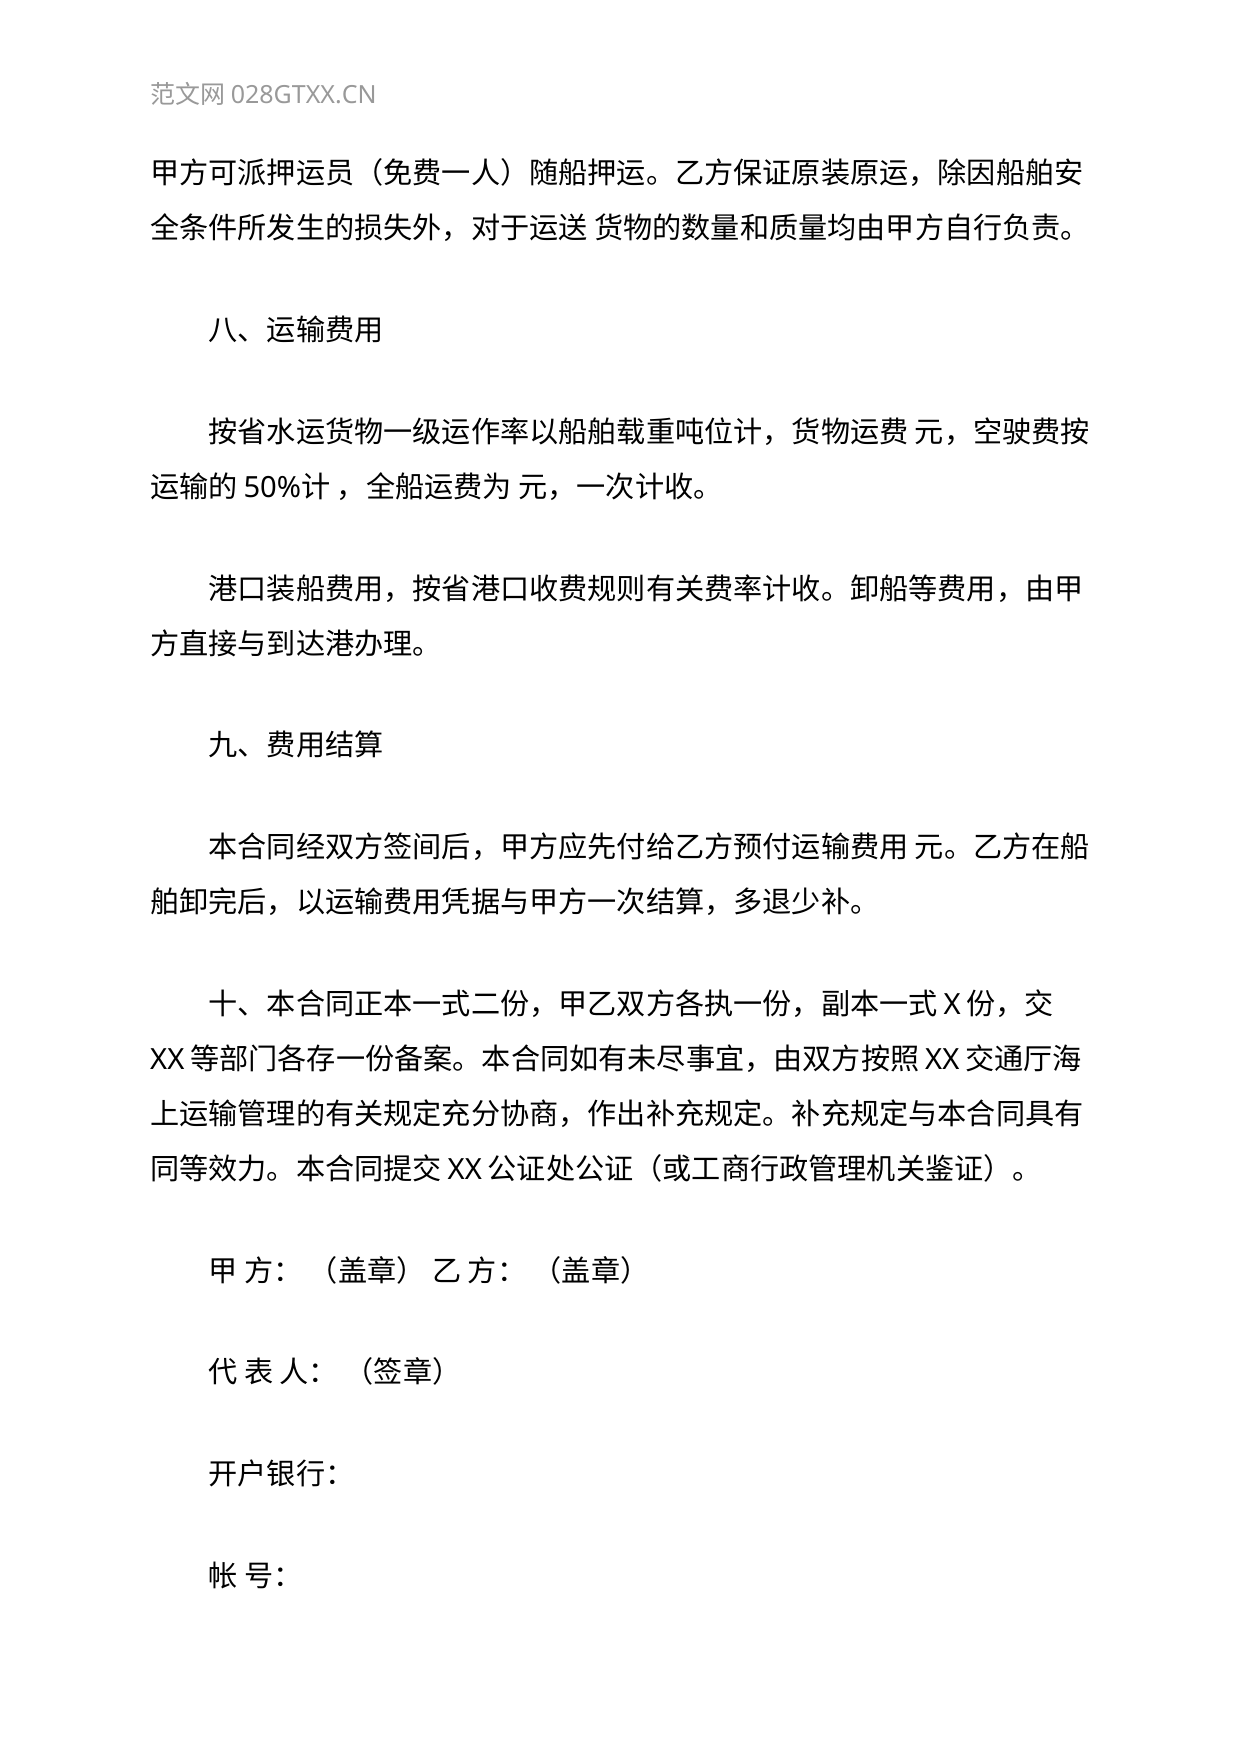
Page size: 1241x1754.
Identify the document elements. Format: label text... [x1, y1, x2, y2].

text 十、本合同正本一式二份，甲乙双方各执一份，副本一式X份，交XX等部门各存一份备案。本合同如有未尽事宜，由双方按照XX交通厅海上运输管理的有关规定充分协商，作出补充规定。补充规定与本合同具有同等效力。本合同提交XX公证处公证（或工商行政管理机关鉴证）。 [150, 980, 1090, 1188]
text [150, 150, 1090, 247]
text 帐 号： [150, 1553, 1090, 1595]
text 代 表 人： （签章） [150, 1349, 1090, 1391]
text 港口装船费用，按省港口收费规则有关费率计收。卸船等费用，由甲方直接与到达港办理。 [150, 565, 1090, 662]
text 本合同经双方签间后，甲方应先付给乙方预付运输费用 元。乙方在船舶卸完后，以运输费用凭据与甲方一次结算，多退少补。 [150, 824, 1090, 921]
text 按省水运货物一级运作率以船舶载重吨位计，货物运费 元，空驶费按运输的50%计 ，全船运费为 元，一次计收。 [150, 408, 1090, 506]
text 九、费用结算 [150, 722, 1090, 764]
text 开户银行： [150, 1451, 1090, 1493]
text 甲 方： （盖章） 乙 方： （盖章） [150, 1247, 1090, 1289]
text 八、运输费用 [150, 307, 1090, 349]
